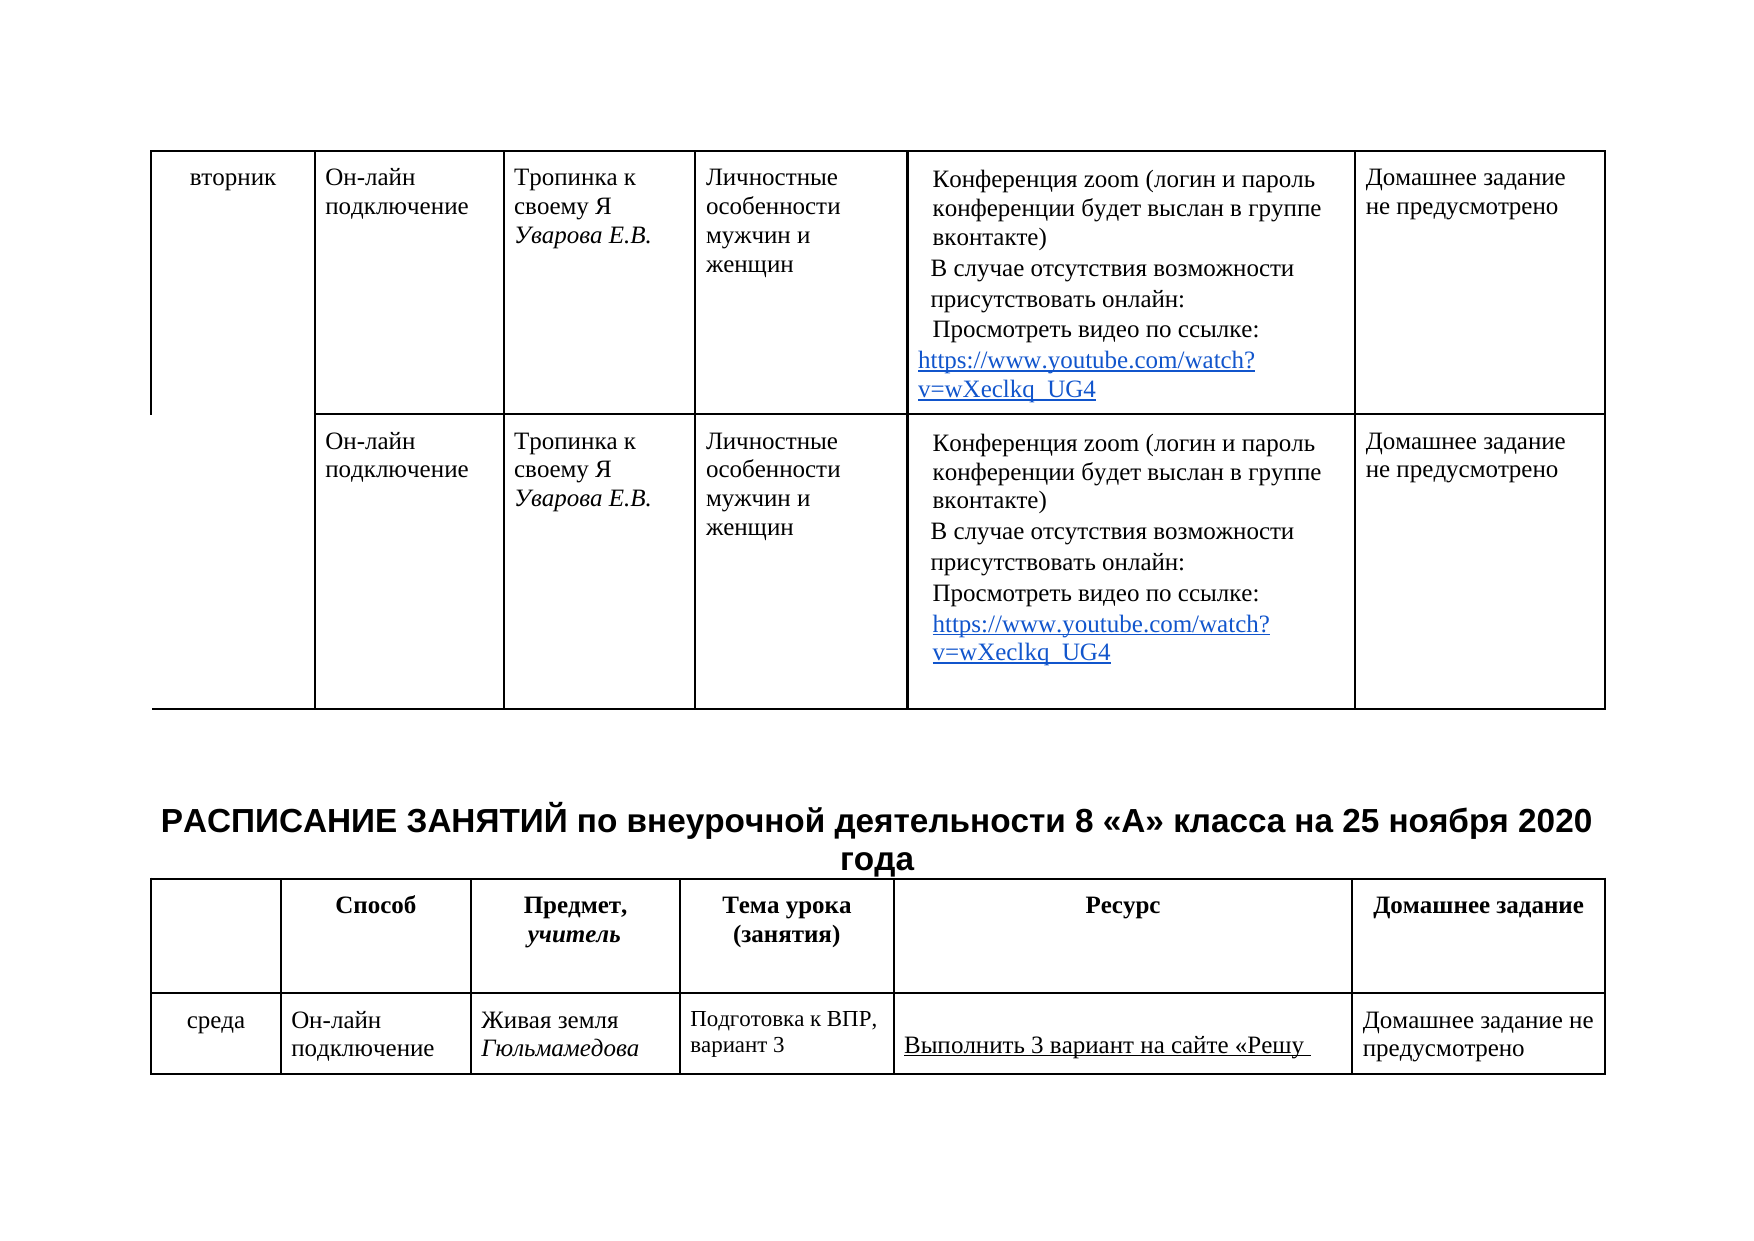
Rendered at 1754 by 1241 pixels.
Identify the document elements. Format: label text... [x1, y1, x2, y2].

table_cell Личностные особенности мужчин и женщин [696, 415, 906, 707]
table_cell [895, 994, 1351, 1073]
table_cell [472, 994, 679, 1073]
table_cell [1353, 994, 1604, 1073]
table_cell Конференция zoom (логин и пароль конференции будет выслан в группе вконтакте) В случае отсутствия возможности присутствовать онлайн: Просмотреть видео по ссылке: https://www.youtube.com/watch?v=wXeclkq_UG4 [909, 152, 1354, 413]
table_header [152, 880, 280, 992]
table_cell вторник [151, 152, 314, 707]
table_header Тема урока (занятия) [681, 880, 893, 992]
text РАСПИСАНИЕ ЗАНЯТИЙ по внеурочной деятельности 8 «А» класса на 25 ноября 2020 года [150, 801, 1604, 878]
table_cell Конференция zoom (логин и пароль конференции будет выслан в группе вконтакте) В случае отсутствия возможности присутствовать онлайн: Просмотреть видео по ссылке: https://www.youtube.com/watch?v=wXeclkq_UG4 [909, 415, 1354, 707]
table_header Домашнее задание [1353, 880, 1604, 992]
table_header Способ [282, 880, 470, 992]
table_cell Тропинка к своему Я Уварова Е.В. [505, 152, 694, 413]
table_cell Домашнее задание не предусмотрено [1356, 152, 1604, 413]
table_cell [681, 994, 893, 1073]
table_cell среда [152, 994, 280, 1073]
table_cell Он-лайн подключение [282, 994, 470, 1073]
table_cell Он-лайн подключение [316, 415, 503, 707]
table_header Ресурс [895, 880, 1351, 992]
table_cell Домашнее задание не предусмотрено [1356, 415, 1604, 707]
table_cell Тропинка к своему Я Уварова Е.В. [505, 415, 694, 707]
table_header Предмет, учитель [472, 880, 679, 992]
table_cell Он-лайн подключение [316, 152, 503, 413]
table_cell Личностные особенности мужчин и женщин [696, 152, 906, 413]
